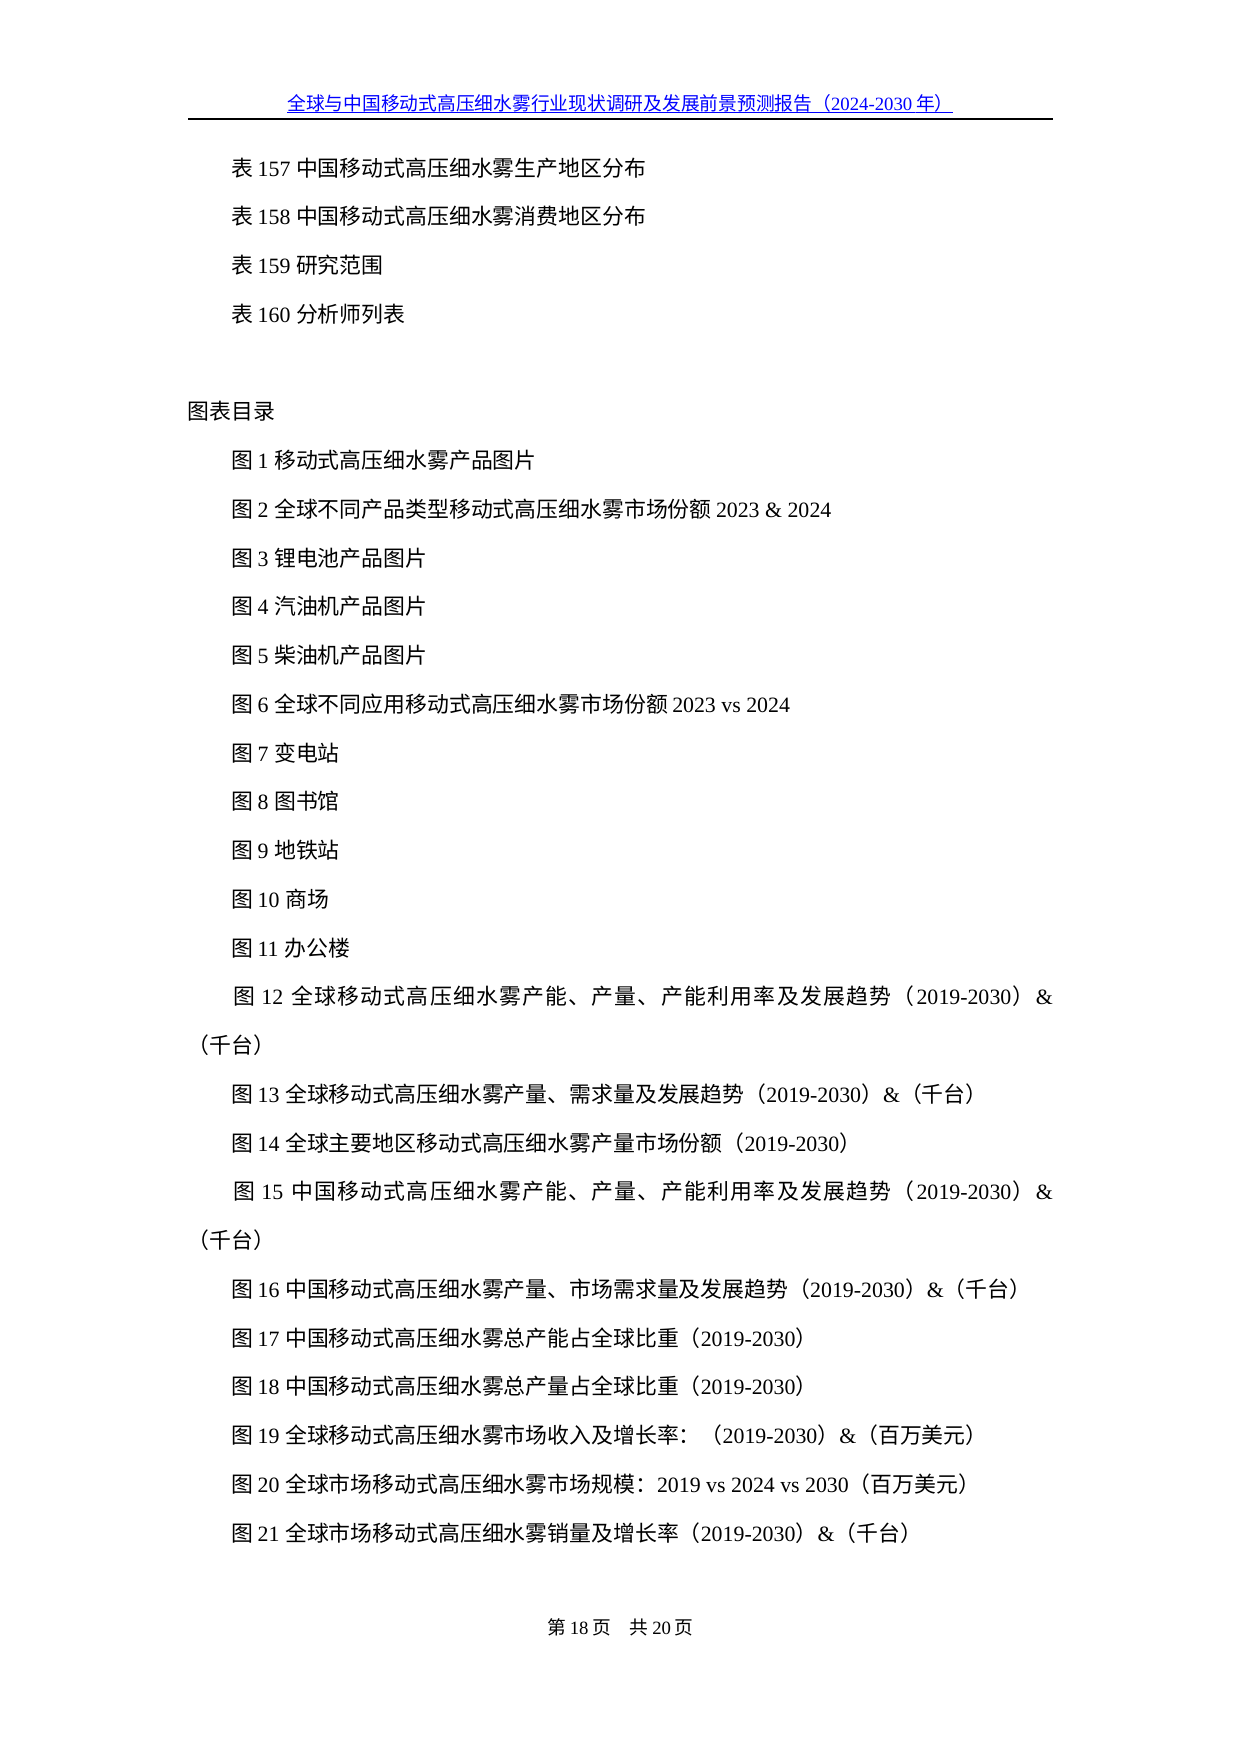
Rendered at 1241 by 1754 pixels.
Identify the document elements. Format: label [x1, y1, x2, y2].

text [187, 150, 1053, 1548]
